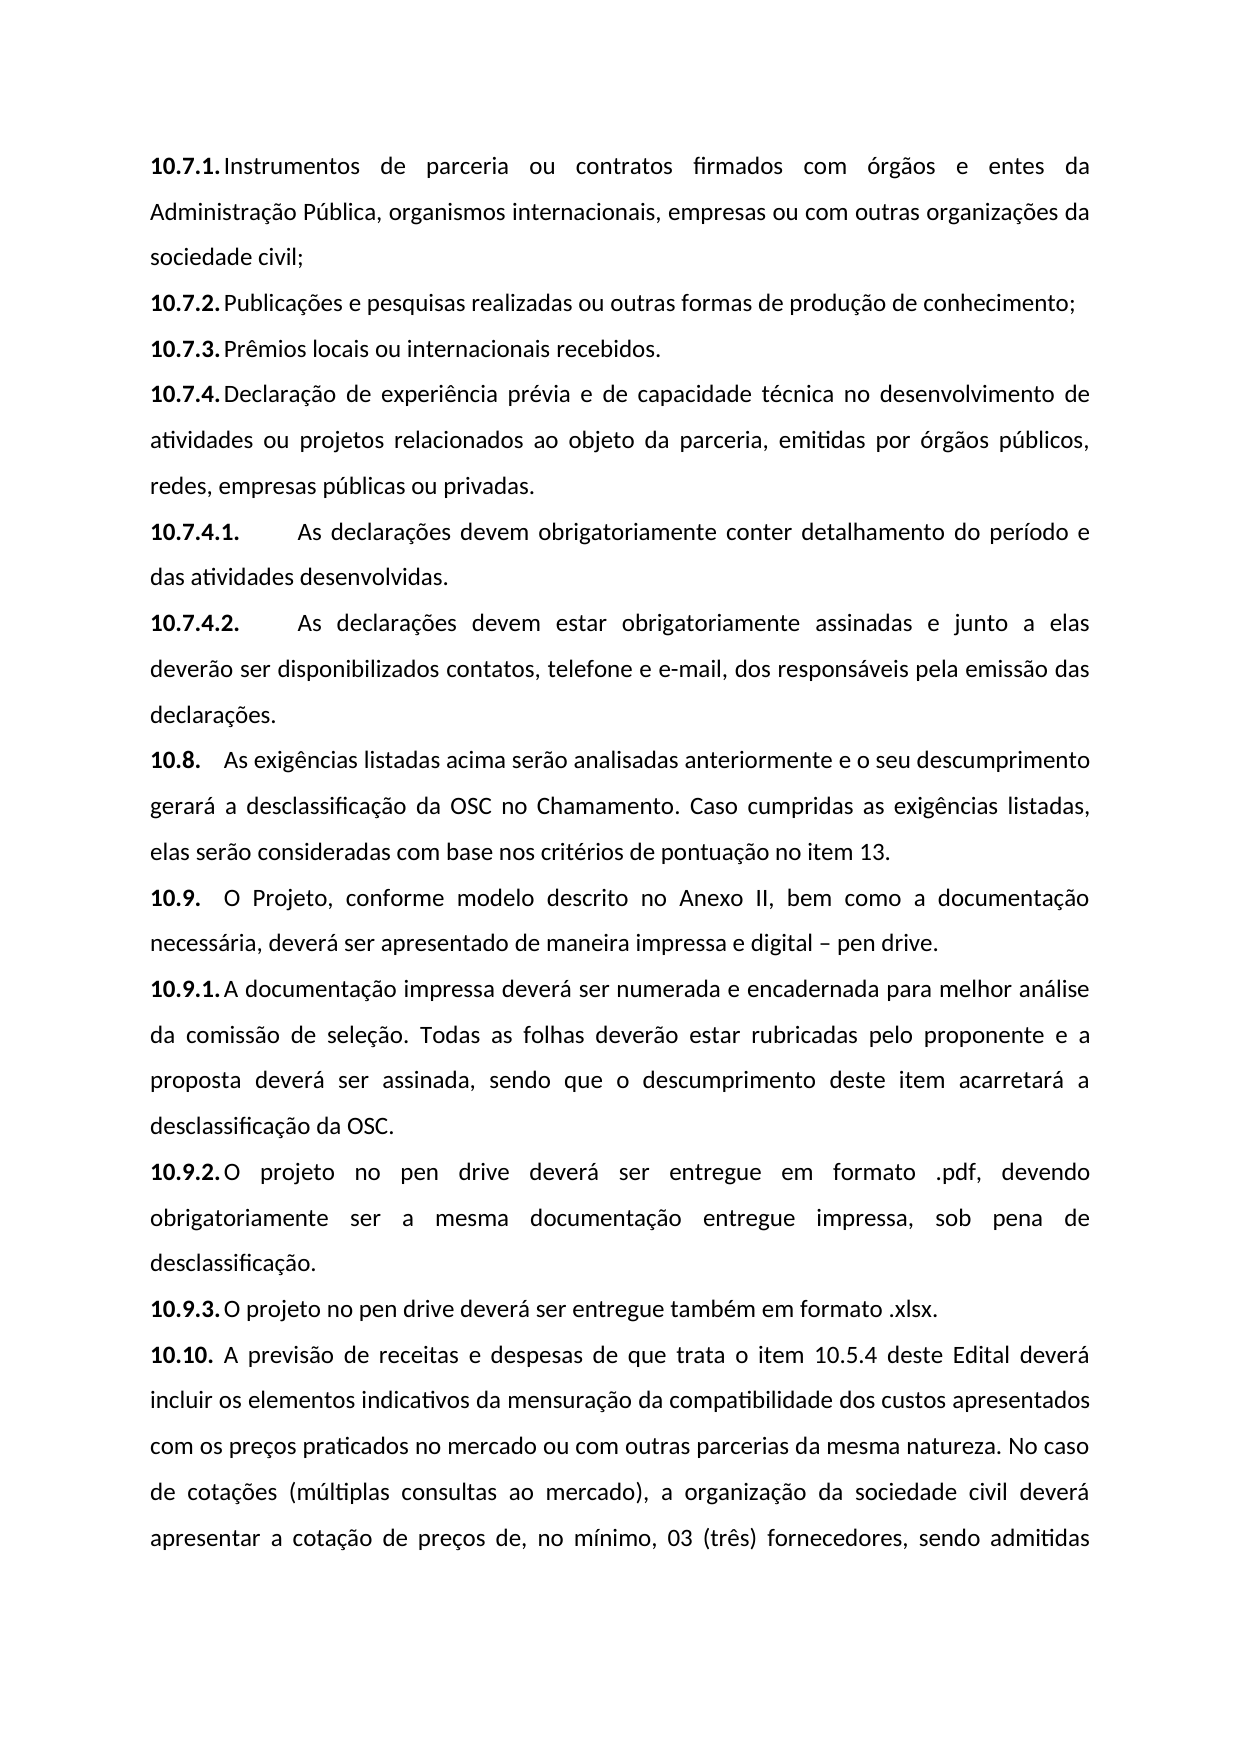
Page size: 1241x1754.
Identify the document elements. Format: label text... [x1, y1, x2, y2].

list Prêmios locais ou internacionais recebidos. [150, 333, 1090, 363]
list As exigências listadas acima serão analisadas anteriormente e o seu descumprimento gerará a desclassificação da OSC no Chamamento. Caso cumpridas as exigências listadas, elas serão consideradas com base nos critérios de pontuação no item 13. [150, 744, 1090, 866]
list As declarações devem obrigatoriamente conter detalhamento do período e das atividades desenvolvidas. [150, 516, 1090, 592]
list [150, 1339, 1090, 1552]
list Publicações e pesquisas realizadas ou outras formas de produção de conhecimento; [150, 287, 1090, 318]
list As declarações devem estar obrigatoriamente assinadas e junto a elas deverão ser disponibilizados contatos, telefone e e-mail, dos responsáveis pela emissão das declarações. [150, 607, 1090, 729]
list O projeto no pen drive deverá ser entregue também em formato .xlsx. [150, 1293, 1090, 1324]
list O Projeto, conforme modelo descrito no Anexo II, bem como a documentação necessária, deverá ser apresentado de maneira impressa e digital – pen drive. [150, 882, 1090, 958]
list Instrumentos de parceria ou contratos firmados com órgãos e entes da Administração Pública, organismos internacionais, empresas ou com outras organizações da sociedade civil; [150, 150, 1090, 272]
list O projeto no pen drive deverá ser entregue em formato .pdf, devendo obrigatoriamente ser a mesma documentação entregue impressa, sob pena de desclassificação. [150, 1156, 1090, 1278]
list Declaração de experiência prévia e de capacidade técnica no desenvolvimento de atividades ou projetos relacionados ao objeto da parceria, emitidas por órgãos públicos, redes, empresas públicas ou privadas. [150, 379, 1090, 501]
list A documentação impressa deverá ser numerada e encadernada para melhor análise da comissão de seleção. Todas as folhas deverão estar rubricadas pelo proponente e a proposta deverá ser assinada, sendo que o descumprimento deste item acarretará a desclassificação da OSC. [150, 973, 1090, 1141]
